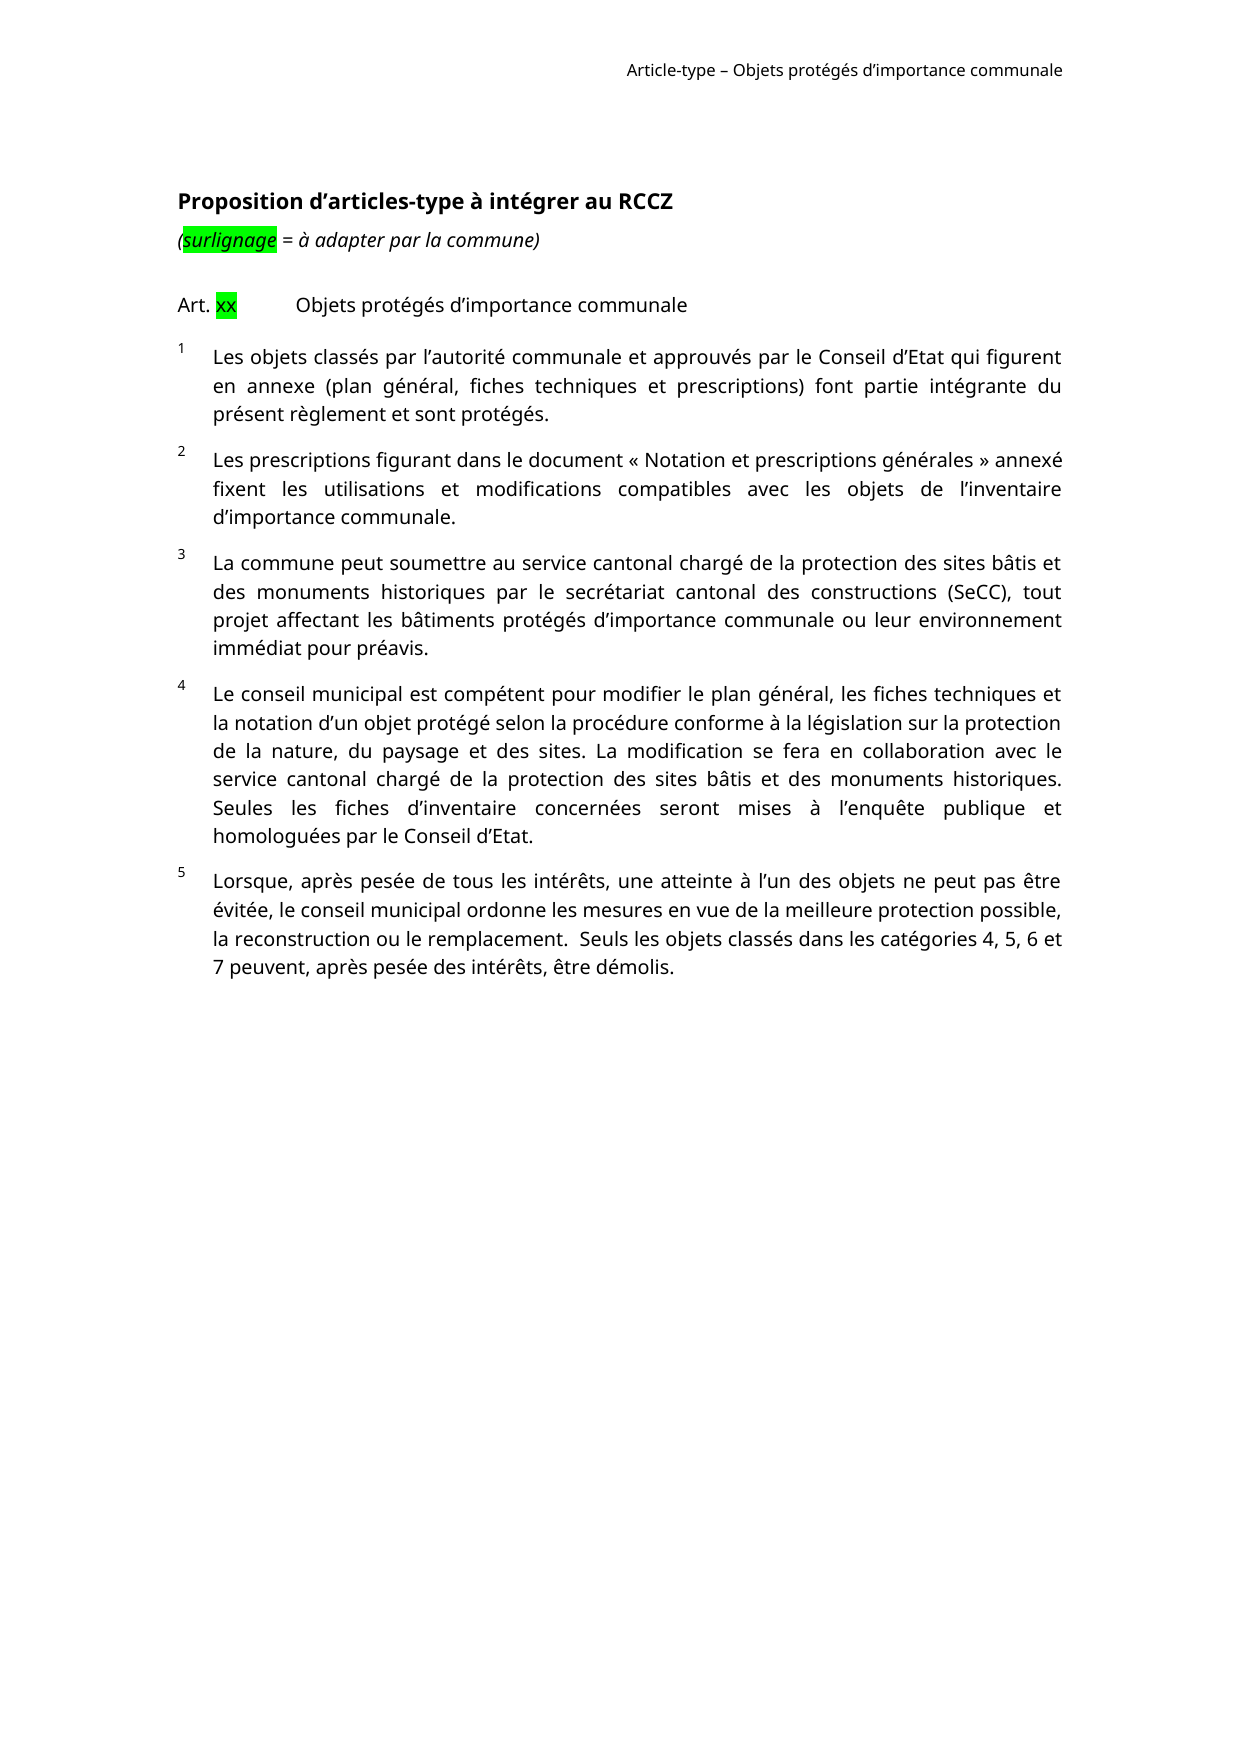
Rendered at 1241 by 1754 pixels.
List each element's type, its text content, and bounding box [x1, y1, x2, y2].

text (surlignage = à adapter par la commune) [277, 227, 1063, 252]
text Les prescriptions figurant dans le document « Notation et prescriptions générales » annexé fixent les utilisations et modifications compatibles avec les objets de l’inventaire d’importance communale. [177, 441, 1063, 531]
text La commune peut soumettre au service cantonal chargé de la protection des sites bâtis et des monuments historiques par le secrétariat cantonal des constructions (SeCC), tout projet affectant les bâtiments protégés d’importance communale ou leur environnement immédiat pour préavis. [177, 544, 1063, 662]
text Les objets classés par l’autorité communale et approuvés par le Conseil d’Etat qui figurent en annexe (plan général, fiches techniques et prescriptions) font partie intégrante du présent règlement et sont protégés. [177, 339, 1063, 428]
text Proposition d’articles-type à intégrer au RCCZ [177, 190, 1063, 215]
text Lorsque, après pesée de tous les intérêts, une atteinte à l’un des objets ne peut pas être évitée, le conseil municipal ordonne les mesures en vue de la meilleure protection possible, la reconstruction ou le remplacement. Seuls les objets classés dans les catégories 4, 5, 6 et 7 peuvent, après pesée des intérêts, être démolis. [177, 863, 1063, 980]
text Art. xx Objets protégés d’importance communale [237, 292, 1063, 319]
text Le conseil municipal est compétent pour modifier le plan général, les fiches techniques et la notation d’un objet protégé selon la procédure conforme à la législation sur la protection de la nature, du paysage et des sites. La modification se fera en collaboration avec le service cantonal chargé de la protection des sites bâtis et des monuments historiques. Seules les fiches d’inventaire concernées seront mises à l’enquête publique et homologuées par le Conseil d’Etat. [177, 675, 1063, 849]
